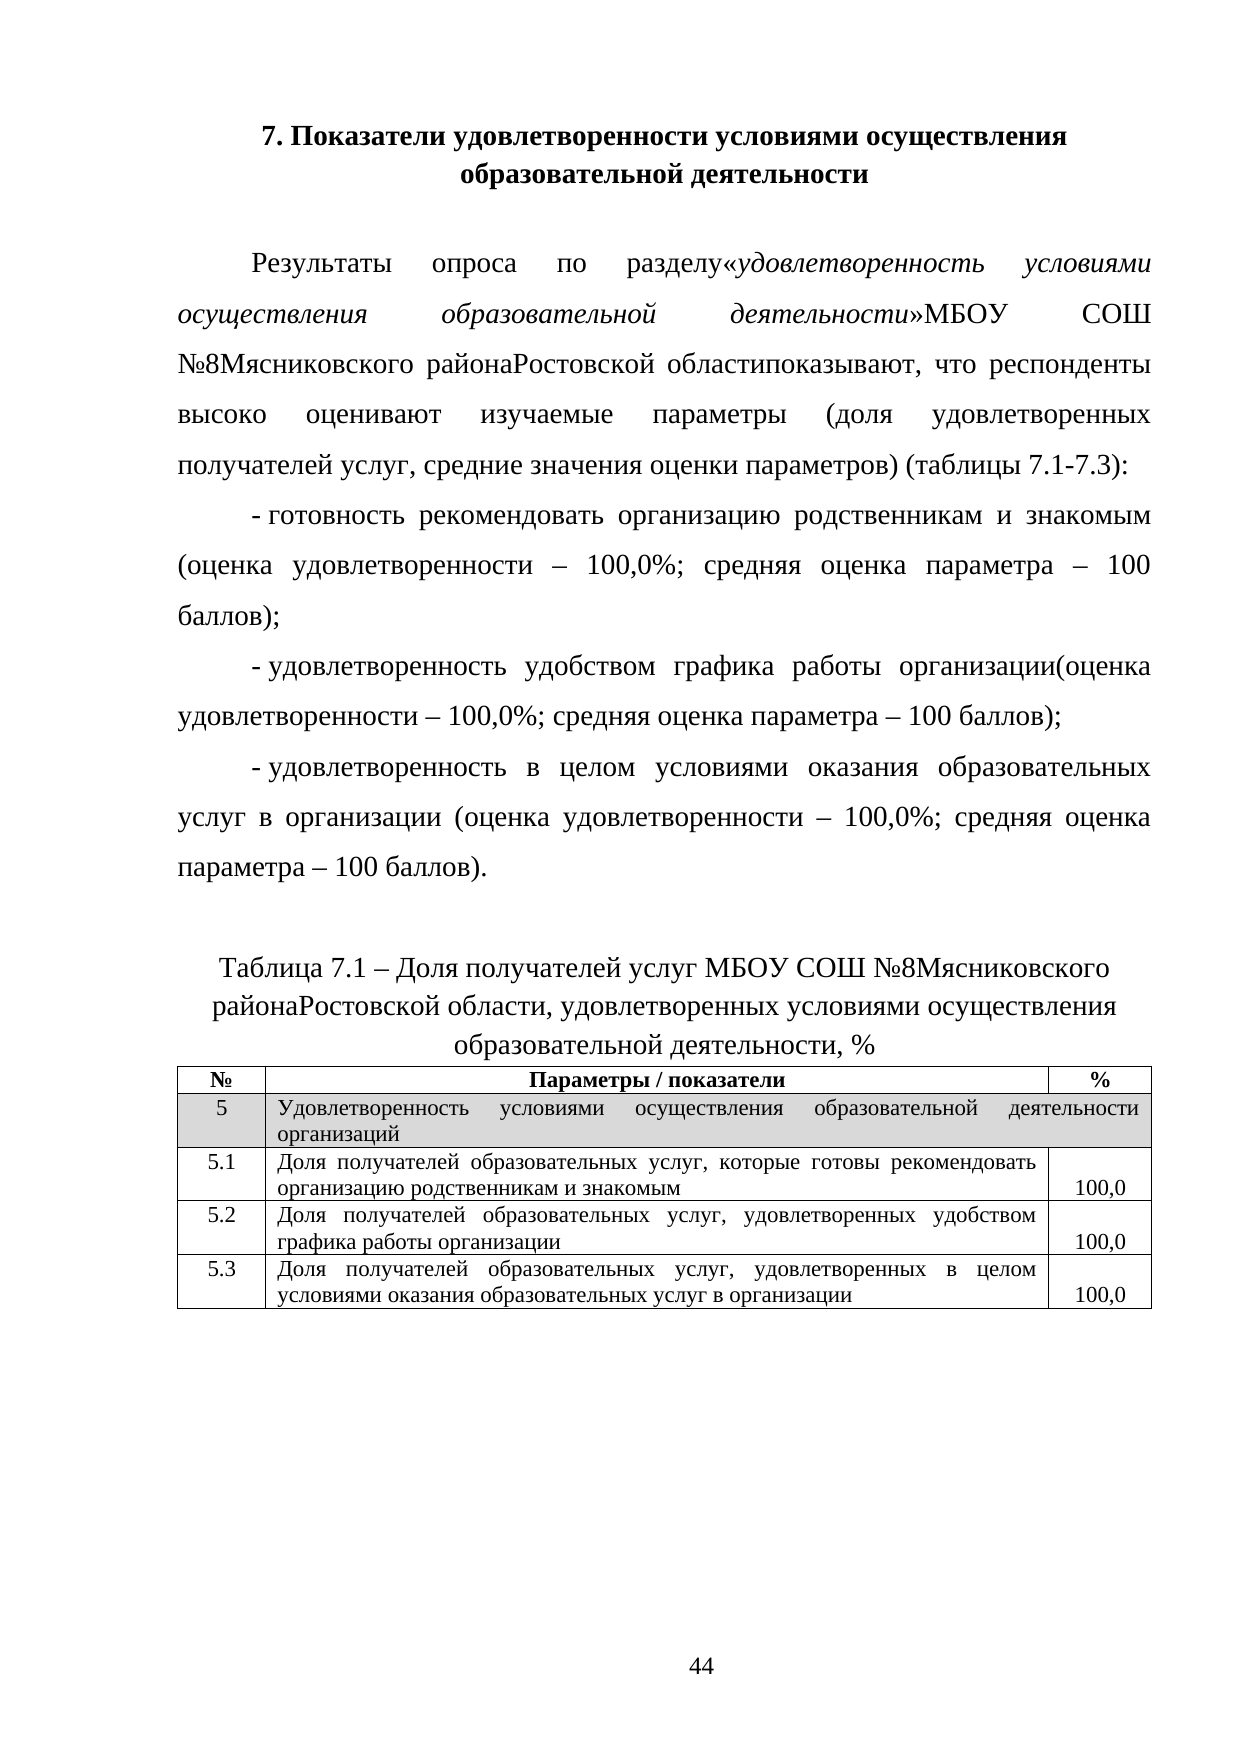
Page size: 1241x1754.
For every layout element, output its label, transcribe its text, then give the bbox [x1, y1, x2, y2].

text Результаты опроса по разделу«удовлетворенность условиями осуществления образовательной деятельности»МБОУ СОШ №8Мясниковского районаРостовской областипоказывают, что респонденты высоко оценивают изучаемые параметры (доля удовлетворенных получателей услуг, средние значения оценки параметров) (таблицы 7.1-7.3): [177, 246, 1152, 480]
table_cell 100,0 [1049, 1255, 1151, 1308]
table_cell Доля получателей образовательных услуг, удовлетворенных удобством графика работы организации [266, 1201, 1048, 1254]
text Таблица 7.1 – Доля получателей услуг МБОУ СОШ №8Мясниковского районаРостовской области, удовлетворенных условиями осуществления образовательной деятельности, % [177, 950, 1152, 1061]
table_cell Доля получателей образовательных услуг, которые готовы рекомендовать организацию родственникам и знакомым [266, 1148, 1048, 1200]
table_cell 5 [178, 1094, 265, 1147]
table_cell 5.1 [178, 1148, 265, 1200]
table_cell 100,0 [1049, 1201, 1151, 1254]
table_header № [178, 1067, 265, 1093]
text - готовность рекомендовать организацию родственникам и знакомым (оценка удовлетворенности – 100,0%; средняя оценка параметра – 100 баллов); [177, 497, 1152, 631]
table_cell Доля получателей образовательных услуг, удовлетворенных в целом условиями оказания образовательных услуг в организации [266, 1255, 1048, 1308]
table_cell 100,0 [1049, 1148, 1151, 1200]
text 7. Показатели удовлетворенности условиями осуществления образовательной деятельности [177, 118, 1152, 190]
table_cell 5.3 [178, 1255, 265, 1308]
text - удовлетворенность в целом условиями оказания образовательных услуг в организации (оценка удовлетворенности – 100,0%; средняя оценка параметра – 100 баллов). [177, 749, 1152, 883]
text - удовлетворенность удобством графика работы организации(оценка удовлетворенности – 100,0%; средняя оценка параметра – 100 баллов); [177, 648, 1152, 732]
table_cell 5.2 [178, 1201, 265, 1254]
table_header % [1049, 1067, 1151, 1093]
table_header Параметры / показатели [266, 1067, 1048, 1093]
table_cell Удовлетворенность условиями осуществления образовательной деятельности организаций [266, 1094, 1151, 1147]
